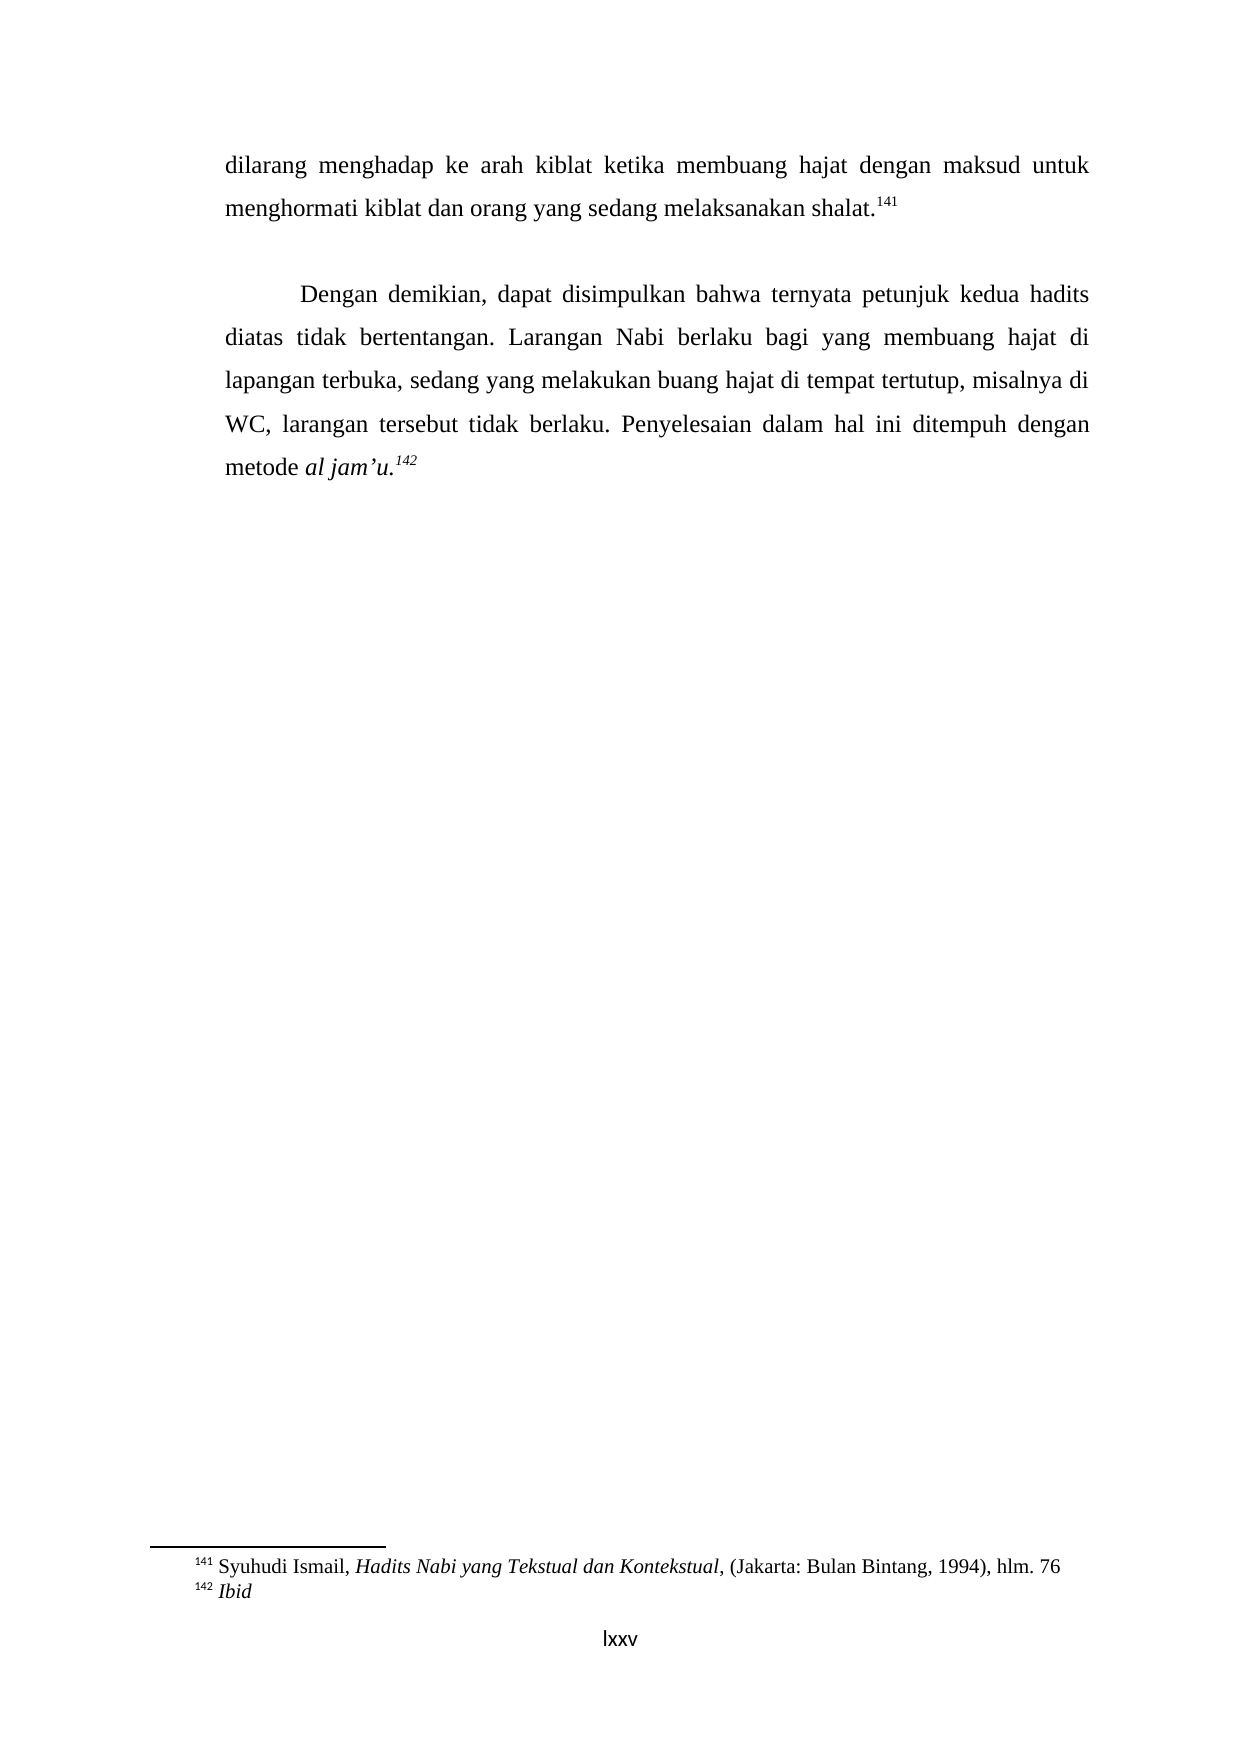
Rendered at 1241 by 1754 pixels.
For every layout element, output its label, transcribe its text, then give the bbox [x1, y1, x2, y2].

text Dengan demikian, dapat disimpulkan bahwa ternyata petunjuk kedua hadits diatas tidak bertentangan. Larangan Nabi berlaku bagi yang membuang hajat di lapangan terbuka, sedang yang melakukan buang hajat di tempat tertutup, misalnya di WC, larangan tersebut tidak berlaku. Penyelesaian dalam hal ini ditempuh dengan metode al jam’u. [225, 279, 1090, 481]
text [225, 150, 1090, 222]
